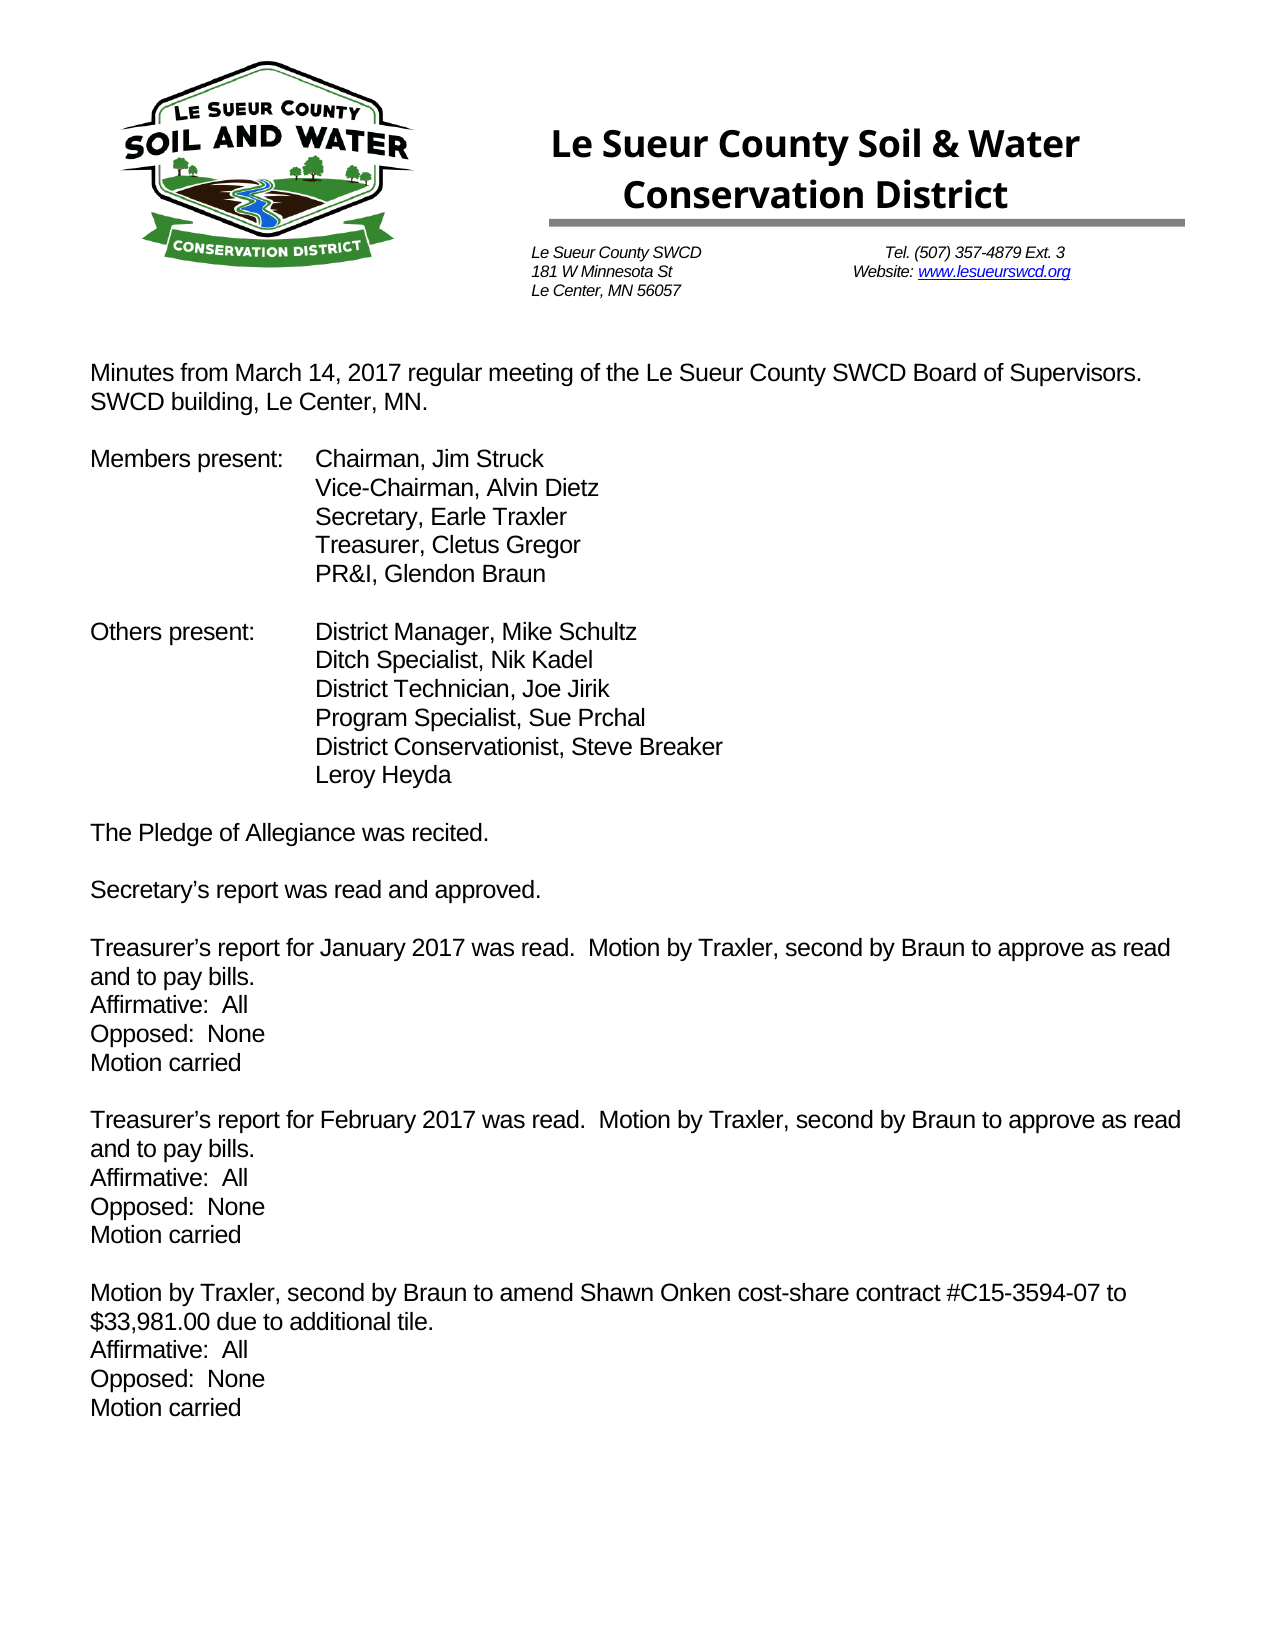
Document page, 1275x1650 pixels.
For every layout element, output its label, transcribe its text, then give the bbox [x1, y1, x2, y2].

text Ditch Specialist, Nik Kadel [90, 645, 1185, 674]
text Members present: Chairman, Jim Struck [90, 444, 1185, 473]
text Opposed: None [90, 1364, 1185, 1393]
text Treasurer’s report for February 2017 was read. Motion by Traxler, second by Braun to approve as read and to pay bills. [90, 1105, 1185, 1163]
subtitle Le Sueur County SWCD Tel. (507) 357-4879 Ext. 3 [531, 243, 1185, 262]
text Secretary, Earle Traxler [90, 502, 1185, 530]
text Le Center, MN 56057 [531, 281, 1185, 300]
text Motion carried [90, 1048, 1185, 1077]
text Others present: District Manager, Mike Schultz [90, 617, 1185, 645]
subtitle Le Sueur County Soil & Water Conservation District [469, 117, 1185, 219]
text The Pledge of Allegiance was recited. [90, 818, 1185, 847]
text Program Specialist, Sue Prchal [90, 703, 1185, 732]
text Treasurer’s report for January 2017 was read. Motion by Traxler, second by Braun to approve as read and to pay bills. [90, 933, 1185, 990]
text Motion carried [90, 1220, 1185, 1249]
text Treasurer, Cletus Gregor [90, 530, 1185, 559]
text Motion by Traxler, second by Braun to amend Shawn Onken cost-share contract #C15-3594-07 to $33,981.00 due to additional tile. [90, 1278, 1185, 1335]
text PR&I, Glendon Braun [90, 559, 1185, 588]
text Vice-Chairman, Alvin Dietz [90, 473, 1185, 502]
text Leroy Heyda [90, 760, 1185, 789]
text Opposed: None [90, 1019, 1185, 1048]
text Opposed: None [90, 1192, 1185, 1220]
text Affirmative: All [90, 1335, 1185, 1364]
picture [65, 21, 469, 306]
text Affirmative: All [90, 1163, 1185, 1192]
text District Technician, Joe Jirik [90, 674, 1185, 703]
text Secretary’s report was read and approved. [90, 875, 1185, 904]
text Minutes from March 14, 2017 regular meeting of the Le Sueur County SWCD Board of Supervisors. SWCD building, Le Center, MN. [90, 358, 1185, 415]
text District Conservationist, Steve Breaker [90, 732, 1185, 760]
text 181 W Minnesota St Website: www.lesueurswcd.org [531, 262, 1185, 281]
text Affirmative: All [90, 990, 1185, 1019]
text Motion carried [90, 1393, 1185, 1422]
